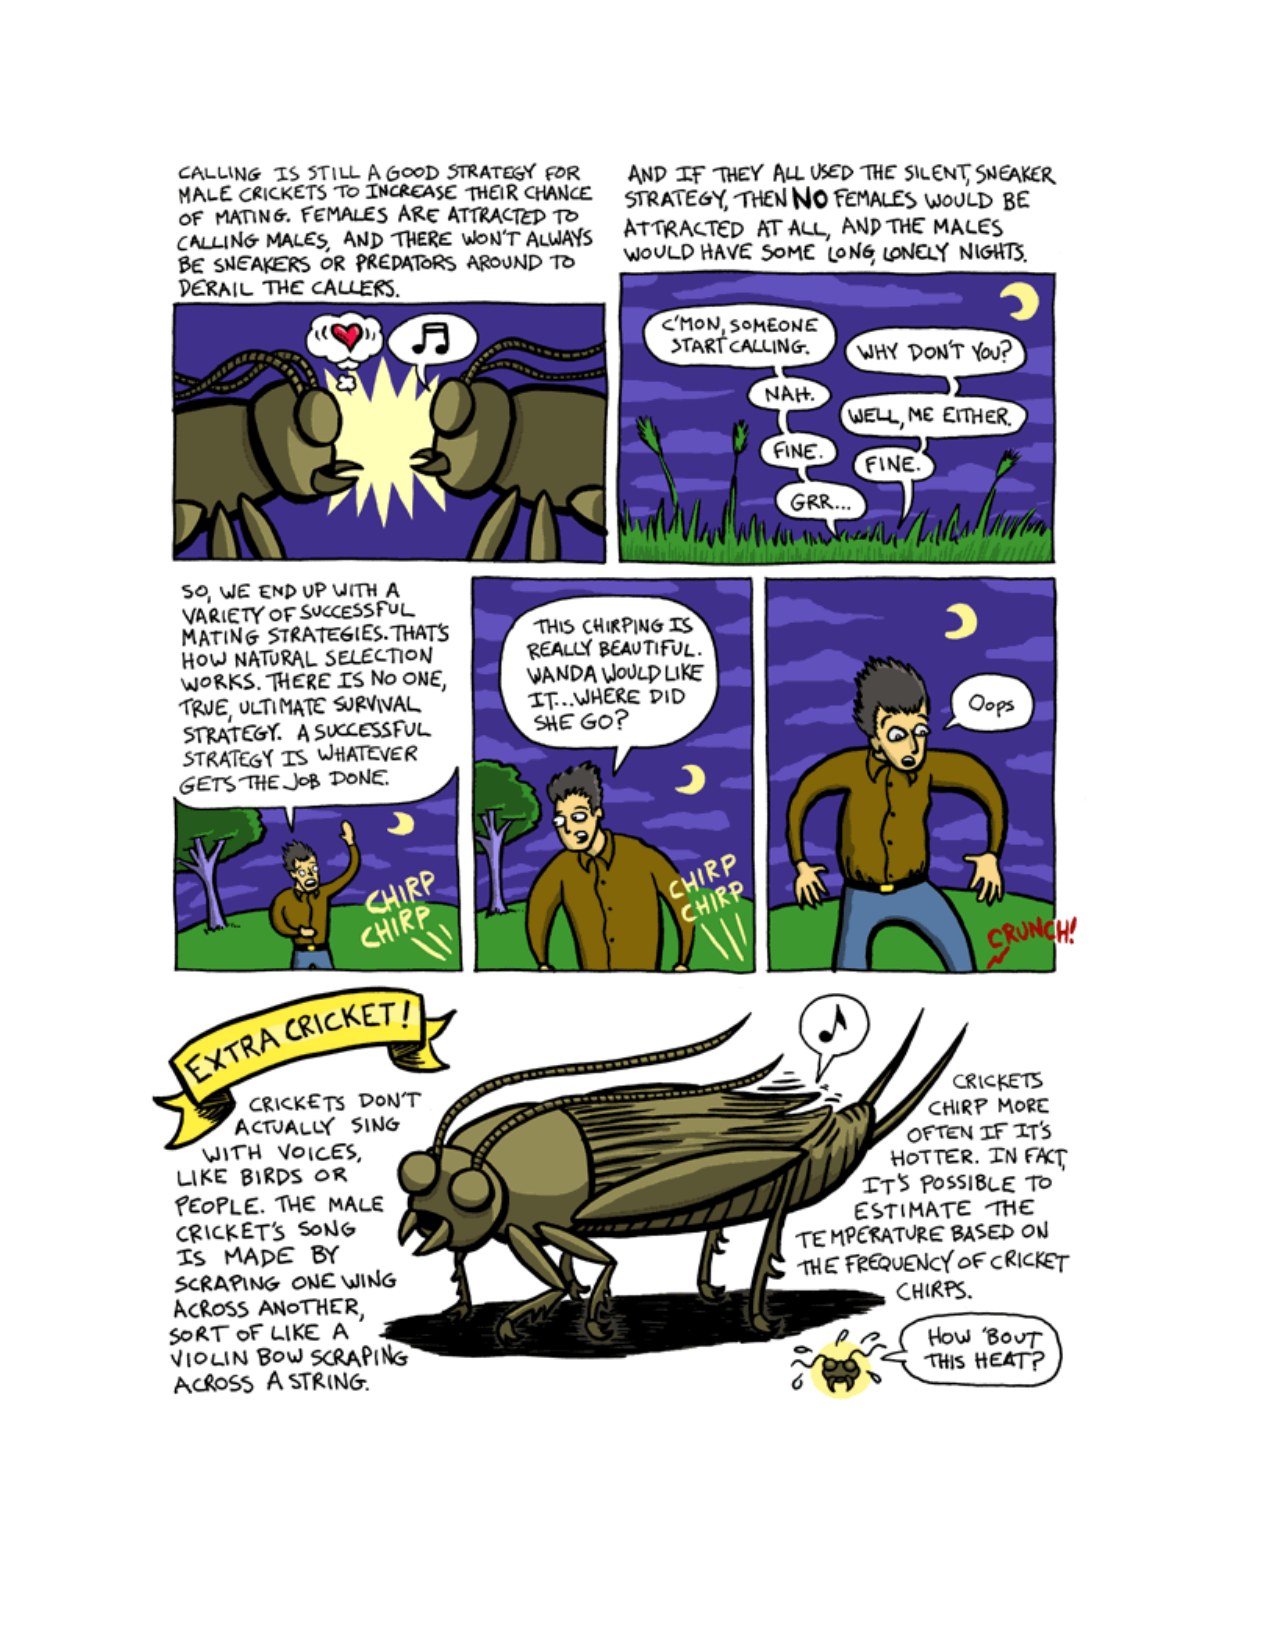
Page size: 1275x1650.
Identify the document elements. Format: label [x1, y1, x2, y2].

picture [150, 150, 1088, 1419]
